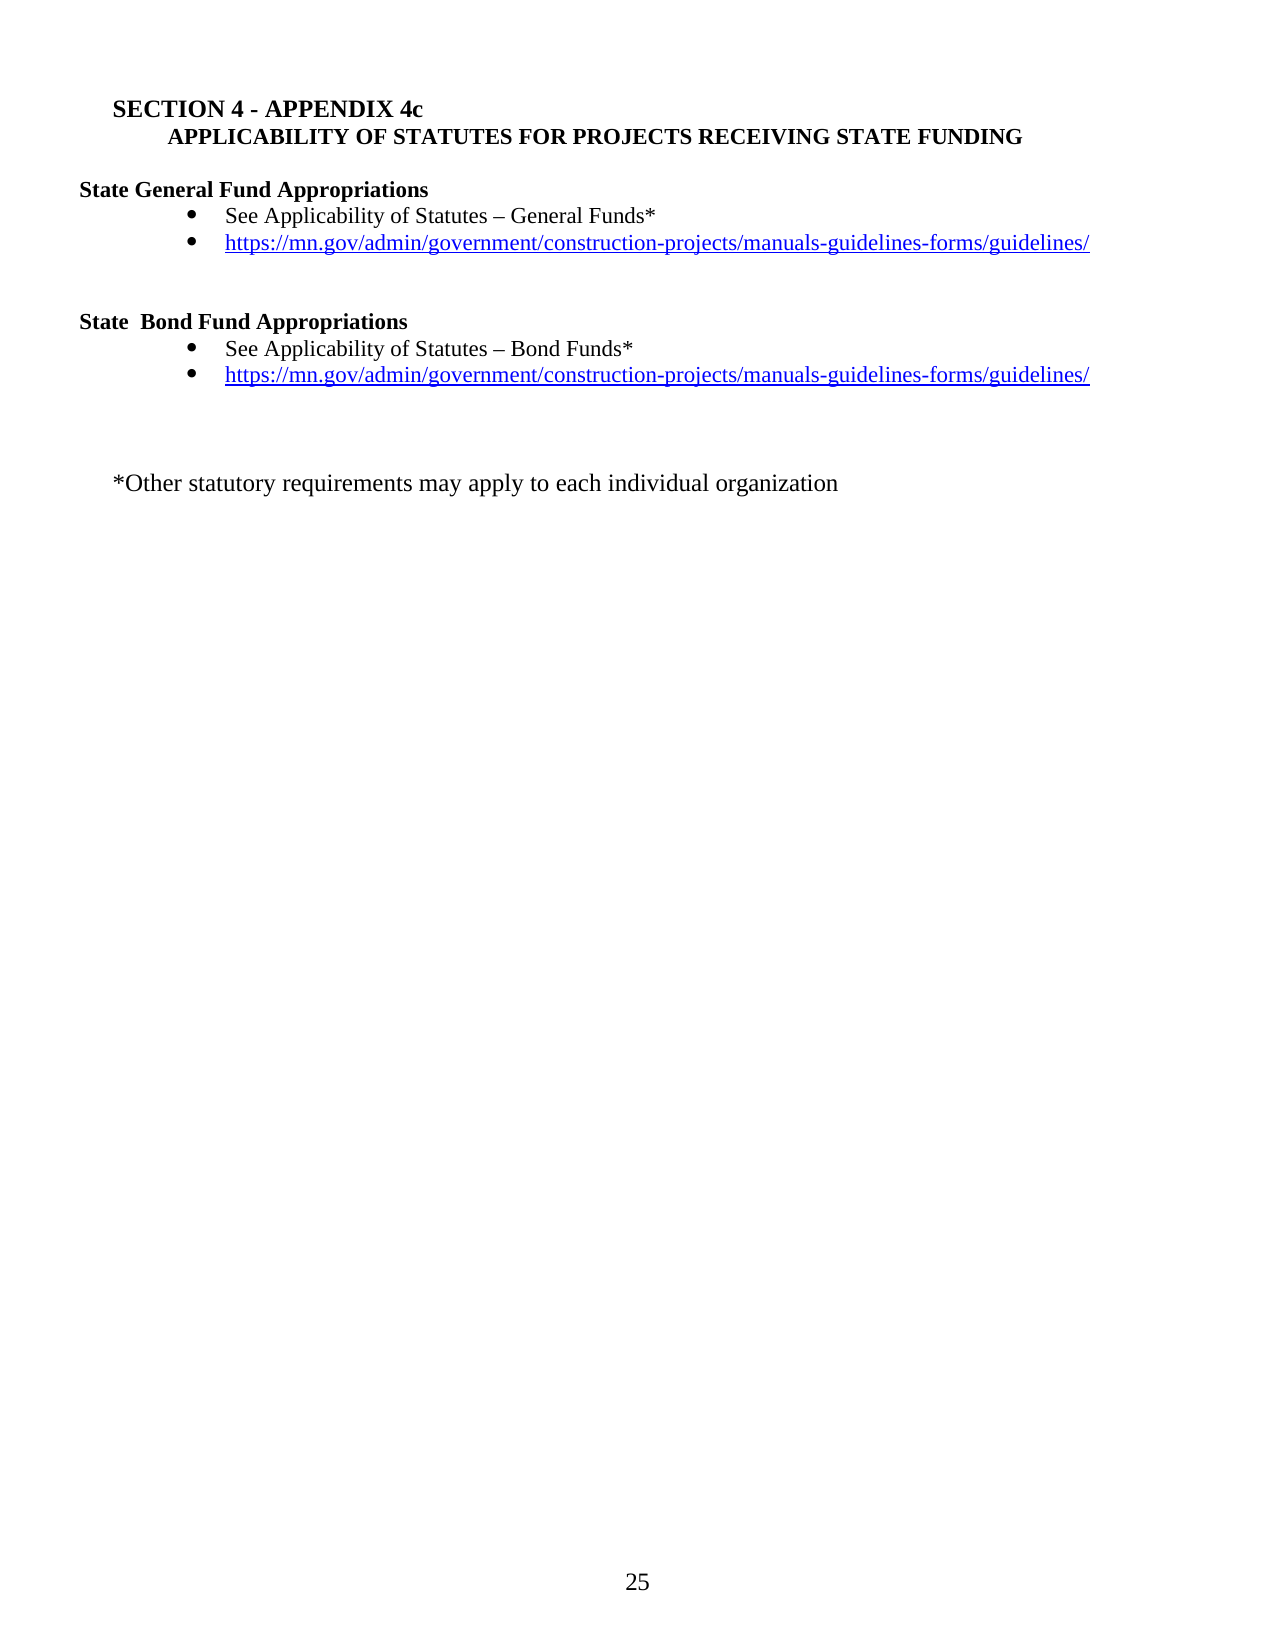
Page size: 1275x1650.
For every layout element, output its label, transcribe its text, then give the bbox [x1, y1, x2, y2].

text State General Fund Appropriations [79, 176, 1206, 202]
text State Bond Fund Appropriations [79, 308, 1206, 335]
list https://mn.gov/admin/government/construction-projects/manuals-guidelines-forms/guidelines/ [187, 229, 1206, 256]
list https://mn.gov/admin/government/construction-projects/manuals-guidelines-forms/guidelines/ [187, 361, 1206, 388]
text APPLICABILITY OF STATUTES FOR PROJECTS RECEIVING STATE FUNDING [167, 123, 1206, 149]
text *Other statutory requirements may apply to each individual organization [112, 468, 1206, 497]
subtitle SECTION 4 - APPENDIX 4c [112, 95, 1206, 123]
list See Applicability of Statutes – General Funds* [187, 202, 1206, 229]
list See Applicability of Statutes – Bond Funds* [187, 335, 1206, 361]
